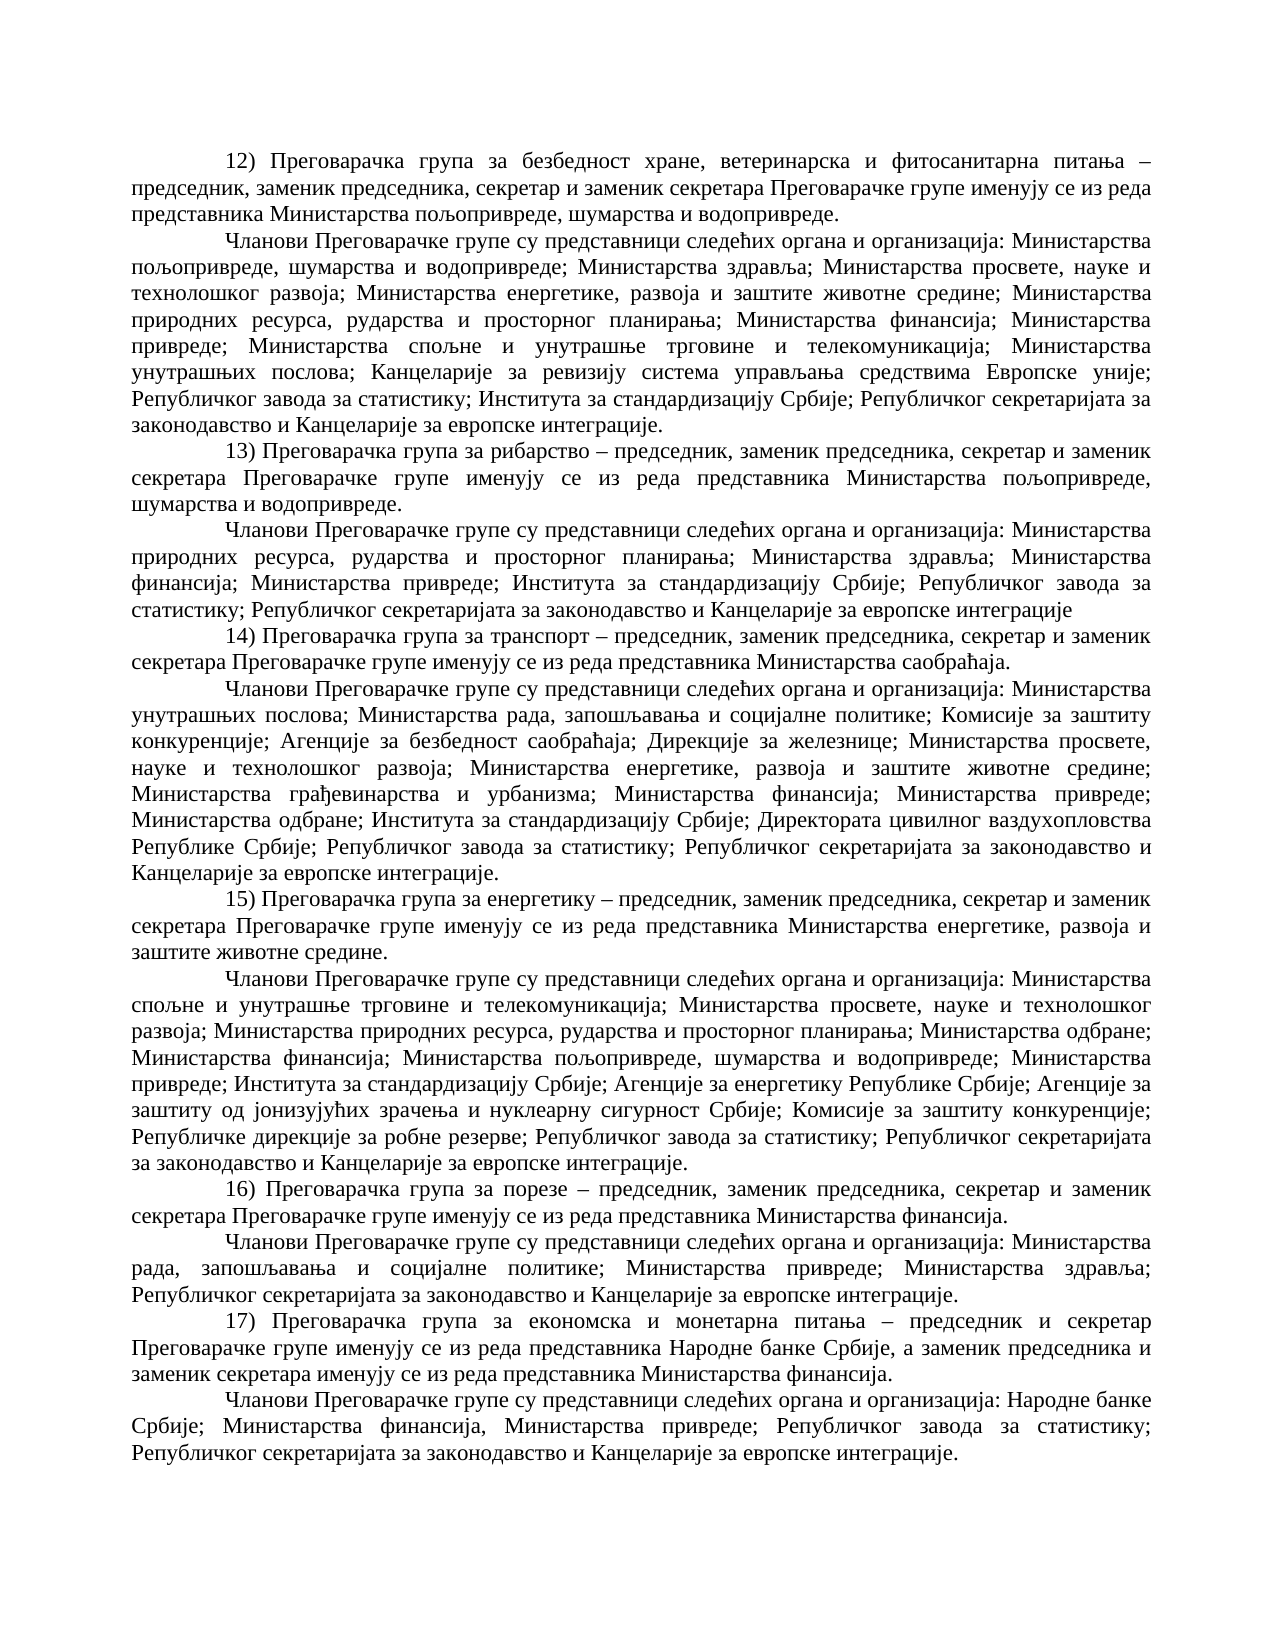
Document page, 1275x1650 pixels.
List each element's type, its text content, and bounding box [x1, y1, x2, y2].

text Чланови Преговарачке групе су представници следећих органа и организација: Министарства спољне и унутрашње трговине и телекомуникација; Министарства просвете, науке и технолошког развоја; Министарства природних ресурса, рударства и просторног планирања; Министарства одбране; Министарства финансија; Министарства пољопривреде, шумарства и водопривреде; Министарства привреде; Института за стандардизацију Србије; Агенције за енергетику Републике Србије; Агенције за заштиту од јонизујућих зрачења и нуклеарну сигурност Србије; Комисије за заштиту конкуренције; Републичке дирекције за робне резерве; Републичког завода за статистику; Републичког секретаријата за законодавство и Канцеларије за европске интеграције. [131, 964, 1153, 1175]
text 17) Преговарачка група за економска и монетарна питања – председник и секретар Преговарачке групе именују се из реда представника Народне банке Србије, а заменик председника и заменик секретара именују се из реда представника Министарства финансија. [131, 1307, 1153, 1386]
text 14) Преговарачка група за транспорт – председник, заменик председника, секретар и заменик секретара Преговарачке групе именују се из реда представника Министарства саобраћаја. [131, 622, 1153, 675]
text 16) Преговарачка група за порезе – председник, заменик председника, секретар и заменик секретара Преговарачке групе именују се из реда представника Министарства финансија. [131, 1175, 1153, 1228]
text 15) Преговарачка група за енергетику – председник, заменик председника, секретар и заменик секретара Преговарачке групе именују се из реда представника Министарства енергетике, развоја и заштите животне средине. [131, 886, 1153, 964]
text Чланови Преговарачке групе су представници следећих органа и организација: Министарства унутрашњих послова; Министарства рада, запошљавања и социјалне политике; Комисије за заштиту конкуренције; Агенције за безбедност саобраћаја; Дирекције за железнице; Министарства просвете, науке и технолошког развоја; Министарства енергетике, развоја и заштите животне средине; Министарства грађевинарства и урбанизма; Министарства финансија; Министарства привреде; Министарства одбране; Института за стандардизацију Србије; Директората цивилног ваздухопловства Републике Србије; Републичког завода за статистику; Републичког секретаријата за законодавство и Канцеларије за европске интеграције. [131, 675, 1153, 886]
text Чланови Преговарачке групе су представници следећих органа и организација: Министарства пољопривреде, шумарства и водопривреде; Министарства здравља; Министарства просвете, науке и технолошког развоја; Министарства енергетике, развоја и заштите животне средине; Министарства природних ресурса, рударства и просторног планирања; Министарства финансија; Министарства привреде; Министарства спољне и унутрашње трговине и телекомуникација; Министарства унутрашњих послова; Канцеларије за ревизију система управљања средствима Европске уније; Републичког завода за статистику; Института за стандардизацију Србије; Републичког секретаријата за законодавство и Канцеларије за европске интеграције. [131, 227, 1153, 437]
text 13) Преговарачка група за рибарство – председник, заменик председника, секретар и заменик секретара Преговарачке групе именују се из реда представника Министарства пољопривреде, шумарства и водопривреде. [131, 437, 1153, 517]
text 12) Преговарачка група за безбедност хране, ветеринарска и фитосанитарна питања – председник, заменик председника, секретар и заменик секретара Преговарачке групе именују се из реда представника Министарства пољопривреде, шумарства и водопривреде. [131, 148, 1153, 227]
text Чланови Преговарачке групе су представници следећих органа и организација: Народне банке Србије; Министарства финансија, Министарства привреде; Републичког завода за статистику; Републичког секретаријата за законодавство и Канцеларије за европске интеграције. [131, 1386, 1153, 1465]
text Чланови Преговарачке групе су представници следећих органа и организација: Министарства рада, запошљавања и социјалне политике; Министарства привреде; Министарства здравља; Републичког секретаријата за законодавство и Канцеларије за европске интеграције. [131, 1228, 1153, 1307]
text Чланови Преговарачке групе су представници следећих органа и организација: Министарства природних ресурса, рударства и просторног планирања; Министарства здравља; Министарства финансија; Министарства привреде; Института за стандардизацију Србије; Републичког завода за статистику; Републичког секретаријата за законодавство и Канцеларије за европске интеграције [131, 517, 1153, 622]
